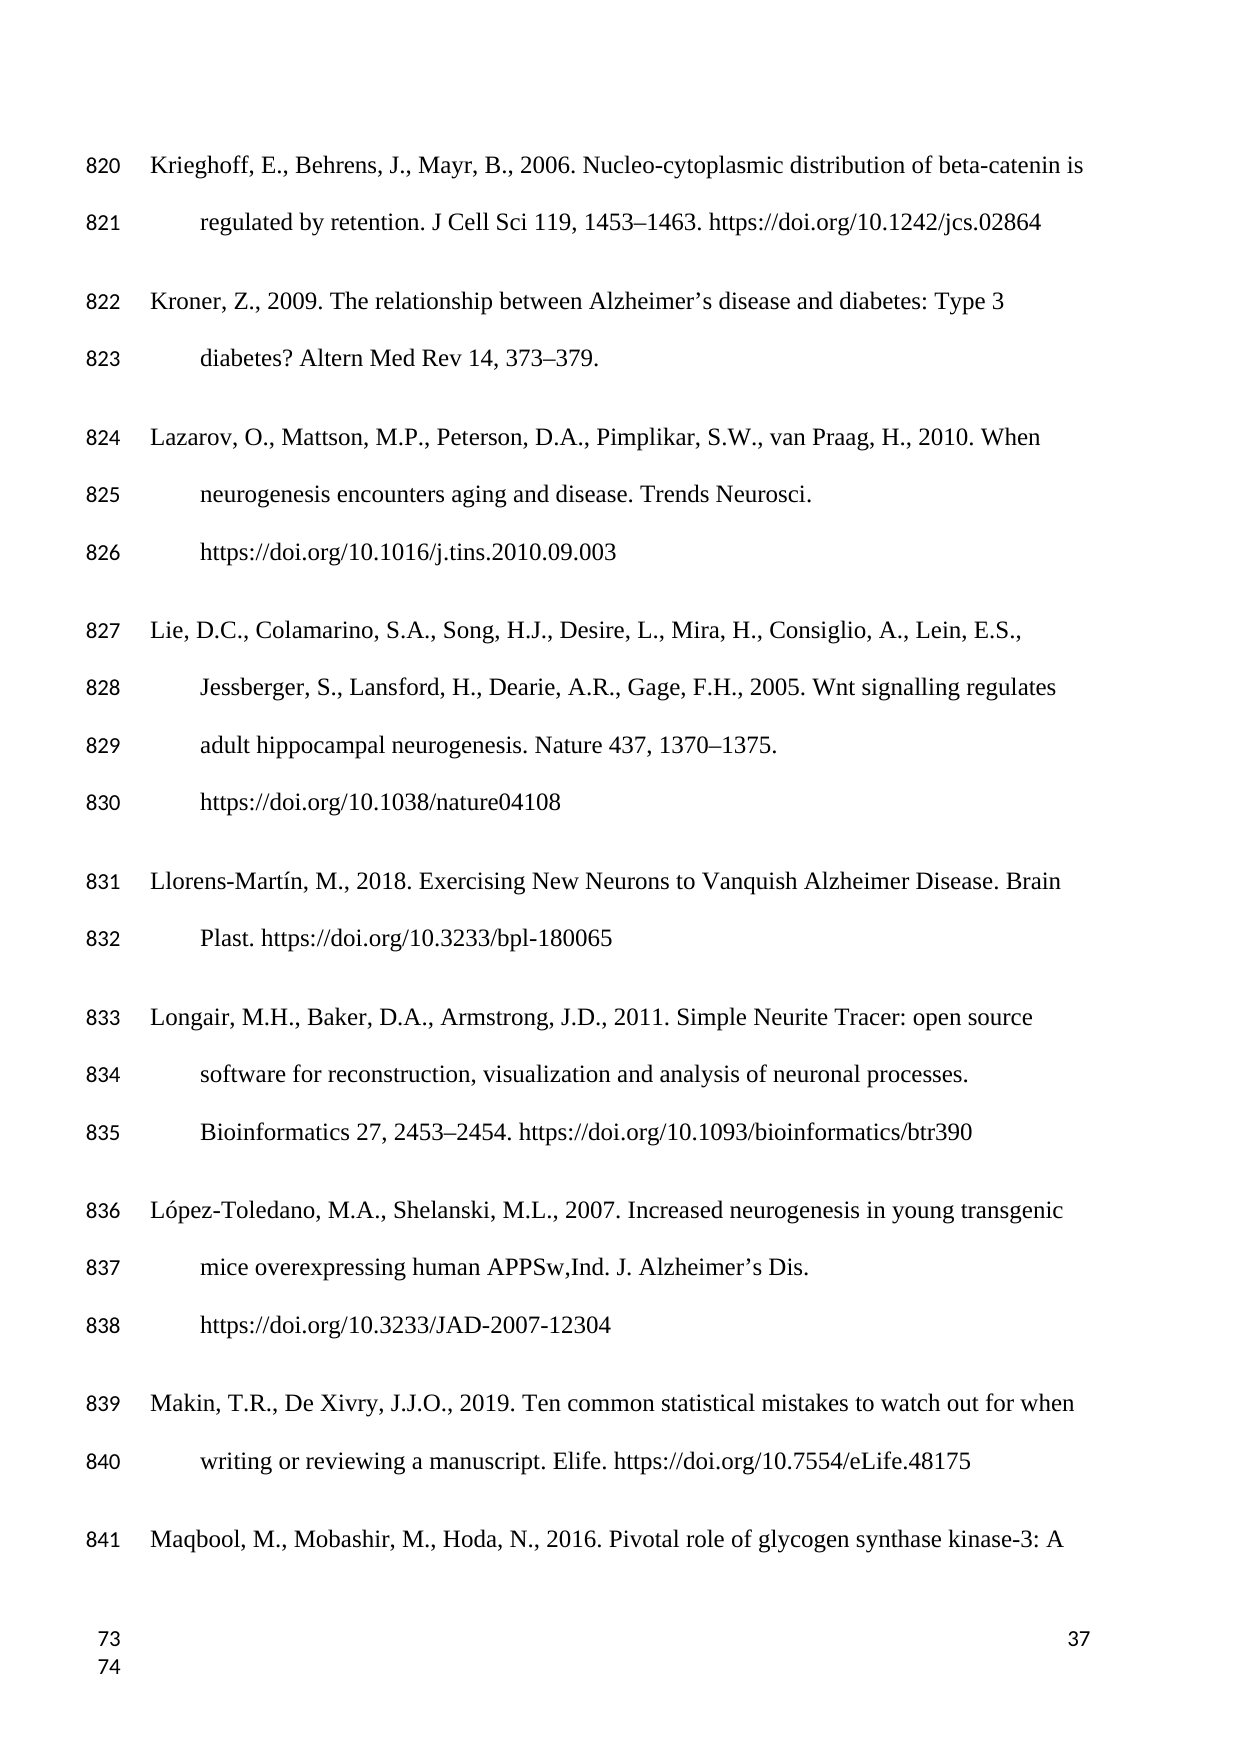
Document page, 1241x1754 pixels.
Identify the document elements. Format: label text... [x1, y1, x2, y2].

text Lie, D.C., Colamarino, S.A., Song, H.J., Desire, L., Mira, H., Consiglio, A., Lein, E.S., Jessberger, S., Lansford, H., Dearie, A.R., Gage, F.H., 2005. Wnt signalling regulates adult hippocampal neurogenesis. Nature 437, 1370–1375. https://doi.org/10.1038/nature04108 [150, 615, 1090, 816]
text Makin, T.R., De Xivry, J.J.O., 2019. Ten common statistical mistakes to watch out for when writing or reviewing a manuscript. Elife. https://doi.org/10.7554/eLife.48175 [150, 1388, 1090, 1474]
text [150, 1524, 1090, 1553]
text Lazarov, O., Mattson, M.P., Peterson, D.A., Pimplikar, S.W., van Praag, H., 2010. When neurogenesis encounters aging and disease. Trends Neurosci. https://doi.org/10.1016/j.tins.2010.09.003 [150, 422, 1090, 565]
text López-Toledano, M.A., Shelanski, M.L., 2007. Increased neurogenesis in young transgenic mice overexpressing human APPSw,Ind. J. Alzheimer’s Dis. https://doi.org/10.3233/JAD-2007-12304 [150, 1195, 1090, 1339]
text Llorens-Martín, M., 2018. Exercising New Neurons to Vanquish Alzheimer Disease. Brain Plast. https://doi.org/10.3233/bpl-180065 [150, 866, 1090, 952]
text Kroner, Z., 2009. The relationship between Alzheimer’s disease and diabetes: Type 3 diabetes? Altern Med Rev 14, 373–379. [150, 286, 1090, 372]
text Krieghoff, E., Behrens, J., Mayr, B., 2006. Nucleo-cytoplasmic distribution of beta-catenin is regulated by retention. J Cell Sci 119, 1453–1463. https://doi.org/10.1242/jcs.02864 [150, 150, 1090, 236]
text Longair, M.H., Baker, D.A., Armstrong, J.D., 2011. Simple Neurite Tracer: open source software for reconstruction, visualization and analysis of neuronal processes. Bioinformatics 27, 2453–2454. https://doi.org/10.1093/bioinformatics/btr390 [150, 1002, 1090, 1145]
